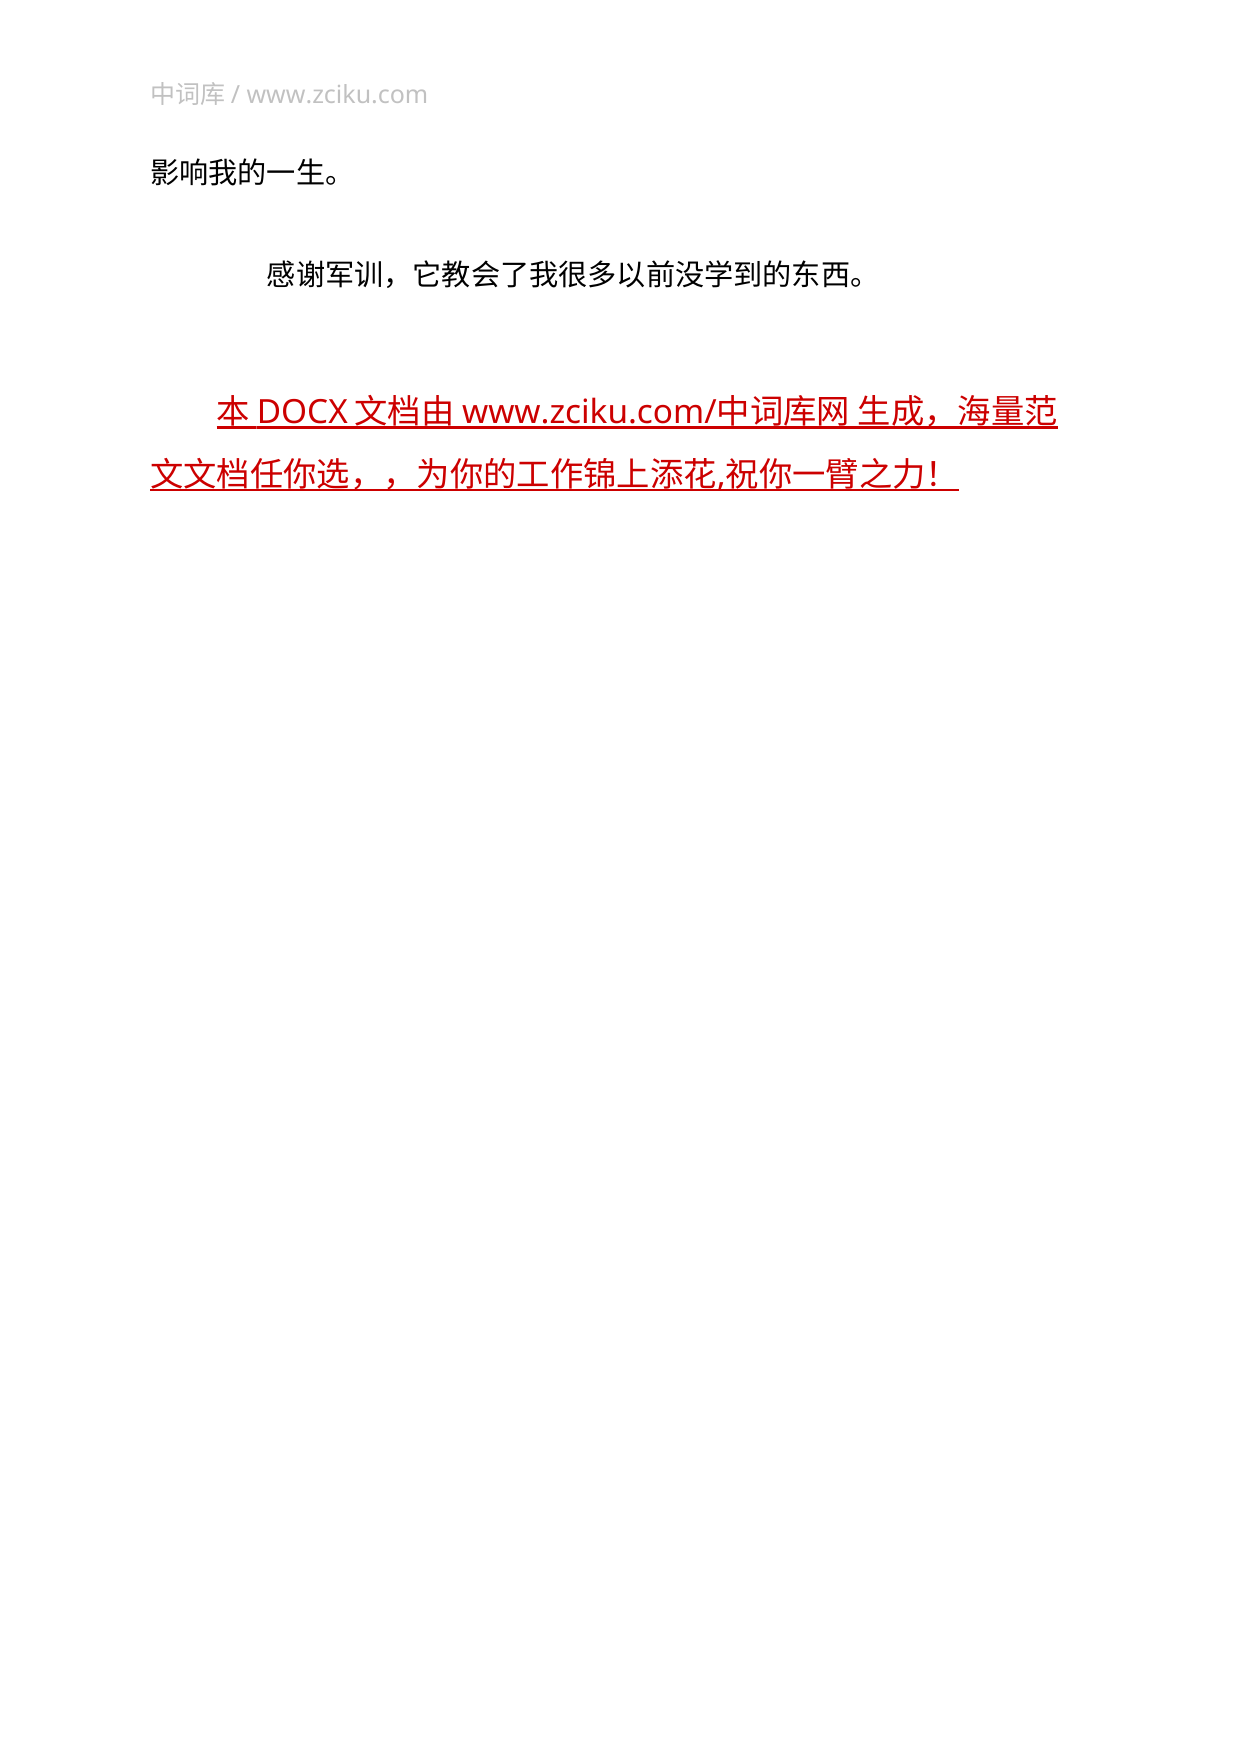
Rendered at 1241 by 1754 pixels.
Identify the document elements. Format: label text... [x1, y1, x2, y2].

text 本DOCX文档由 www.zciku.com/中词库网 生成，海量范文文档任你选，，为你的工作锦上添花,祝你一臂之力！ [150, 385, 1090, 496]
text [150, 150, 1090, 192]
text 感谢军训，它教会了我很多以前没学到的东西。 [150, 252, 1090, 294]
